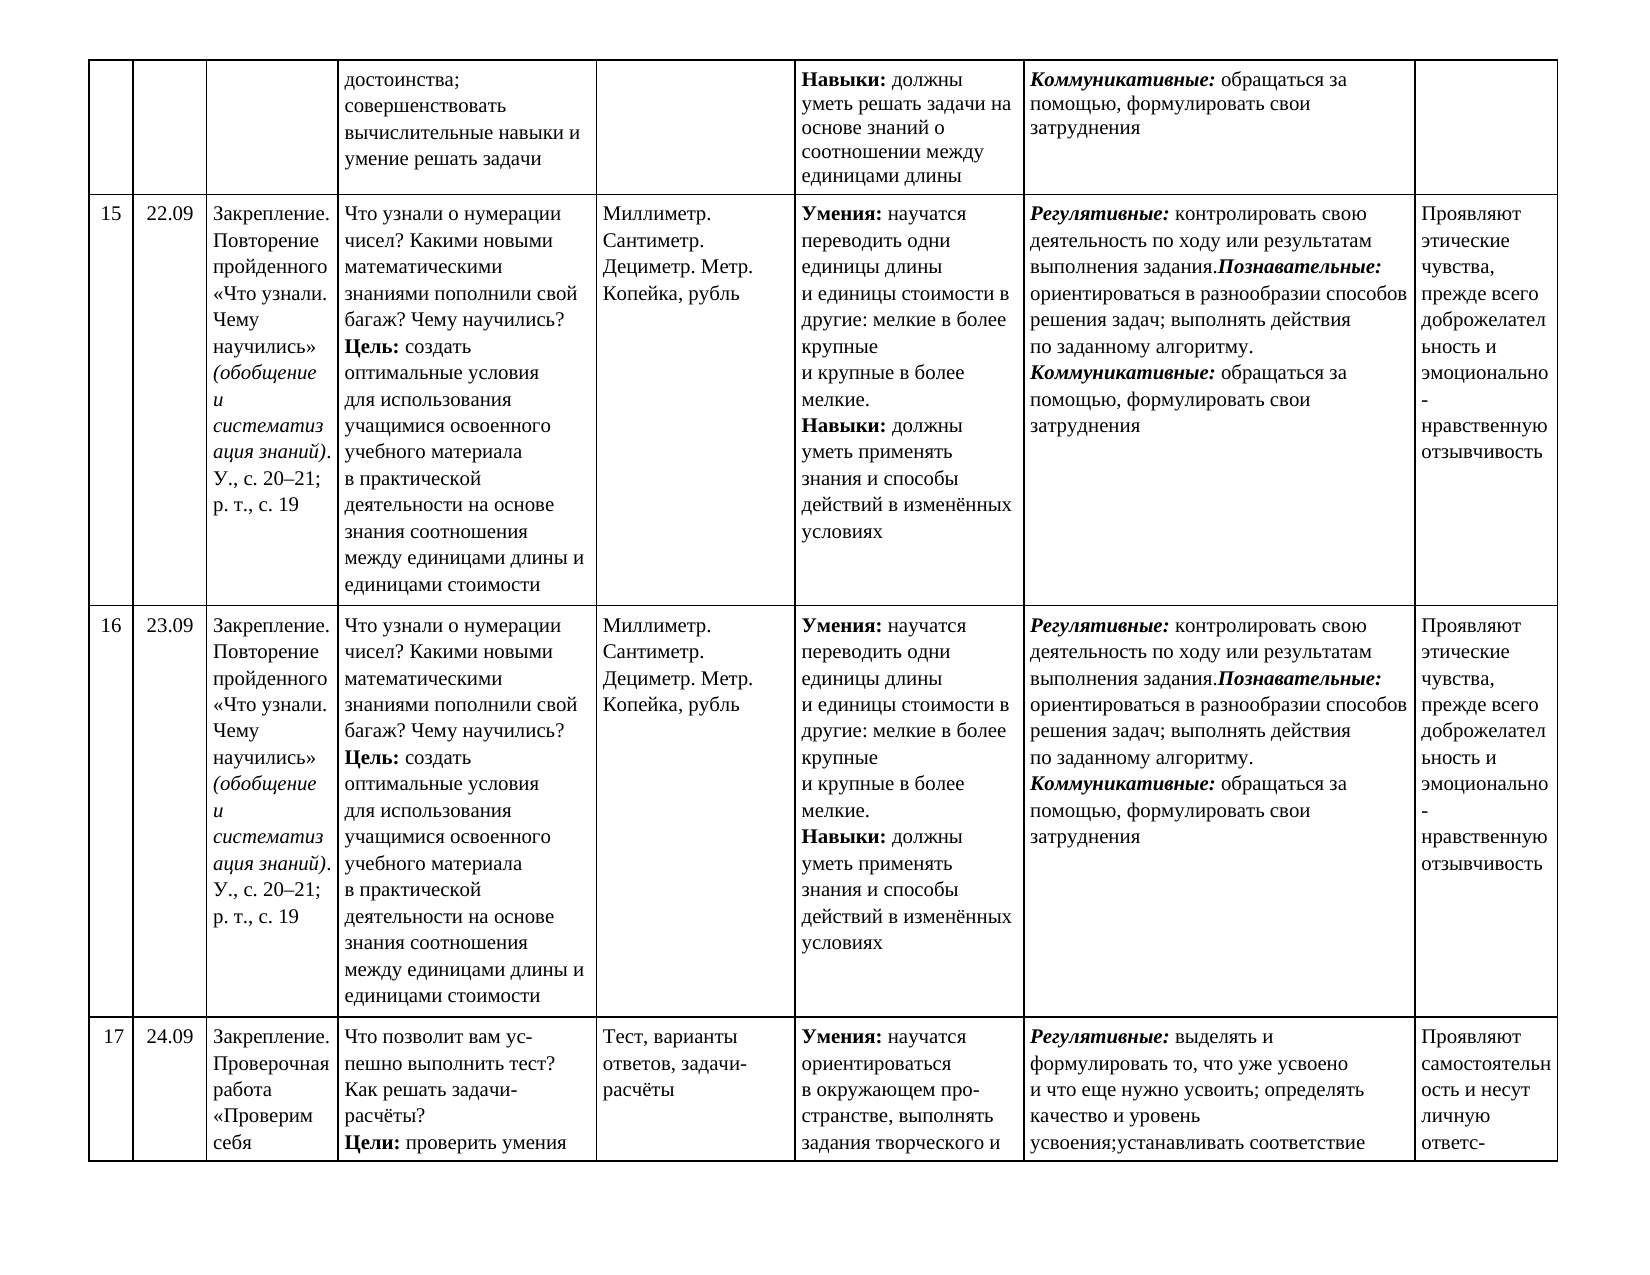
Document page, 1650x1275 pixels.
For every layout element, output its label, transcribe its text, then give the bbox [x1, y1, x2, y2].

table_cell 22.09 [134, 195, 206, 605]
table_cell Умения: научатся переводить одни единицы длины и единицы стоимости в другие: мелкие в более крупные и крупные в более мелкие. Навыки: должны уметь применять знания и способы действий в изменённых условиях [796, 606, 1023, 1016]
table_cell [207, 1018, 337, 1160]
table_cell Проявляют этические чувства, прежде всего доброжелательность и эмоционально-нравственную отзывчивость [1416, 195, 1557, 605]
table_cell [90, 61, 132, 193]
table_cell Миллиметр. Сантиметр. Дециметр. Метр. Копейка, рубль [597, 195, 794, 605]
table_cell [796, 61, 1023, 193]
table_cell Умения: научатся переводить одни единицы длины и единицы стоимости в другие: мелкие в более крупные и крупные в более мелкие. Навыки: должны уметь применять знания и способы действий в изменённых условиях [796, 195, 1023, 605]
table_cell Что узнали о нумерации чисел? Какими новыми математическими знаниями пополнили свой багаж? Чему научились? Цель: создать оптимальные условия для использования учащимися освоенного учебного материала в практической деятельности на основе знания соотношения между единицами длины и единицами стоимости [339, 606, 596, 1016]
table_cell [207, 61, 337, 193]
table_cell [597, 61, 794, 193]
table_cell Регулятивные: контролировать свою деятельность по ходу или результатам выполнения задания.Познавательные: ориентироваться в разнообразии способов решения задач; выполнять действия по заданному алгоритму. Коммуникативные: обращаться за помощью, формулировать свои затруднения [1025, 195, 1414, 605]
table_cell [1025, 61, 1414, 193]
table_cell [1025, 1018, 1414, 1160]
table_cell Миллиметр. Сантиметр. Дециметр. Метр. Копейка, рубль [597, 606, 794, 1016]
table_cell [339, 61, 596, 193]
table_cell 16 [90, 606, 132, 1016]
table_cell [796, 1018, 1023, 1160]
table_cell [1416, 61, 1557, 193]
table_cell Что узнали о нумерации чисел? Какими новыми математическими знаниями пополнили свой багаж? Чему научились? Цель: создать оптимальные условия для использования учащимися освоенного учебного материала в практической деятельности на основе знания соотношения между единицами длины и единицами стоимости [339, 195, 596, 605]
table_cell 23.09 [134, 606, 206, 1016]
table_cell Закрепление. Повторение пройденного «Что узнали. Чему научились» (обобщение и систематизация знаний). У., с. 20–21; р. т., с. 19 [207, 606, 337, 1016]
table_cell 24.09 [134, 1018, 206, 1160]
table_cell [339, 1018, 596, 1160]
table_cell 15 [90, 195, 132, 605]
table_cell 17 [90, 1018, 132, 1160]
table_cell Закрепление. Повторение пройденного «Что узнали. Чему научились» (обобщение и систематизация знаний). У., с. 20–21; р. т., с. 19 [207, 195, 337, 605]
table_cell [134, 61, 206, 193]
table_cell Регулятивные: контролировать свою деятельность по ходу или результатам выполнения задания.Познавательные: ориентироваться в разнообразии способов решения задач; выполнять действия по заданному алгоритму. Коммуникативные: обращаться за помощью, формулировать свои затруднения [1025, 606, 1414, 1016]
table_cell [597, 1018, 794, 1160]
table_cell Проявляют этические чувства, прежде всего доброжелательность и эмоционально-нравственную отзывчивость [1416, 606, 1557, 1016]
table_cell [1416, 1018, 1557, 1160]
